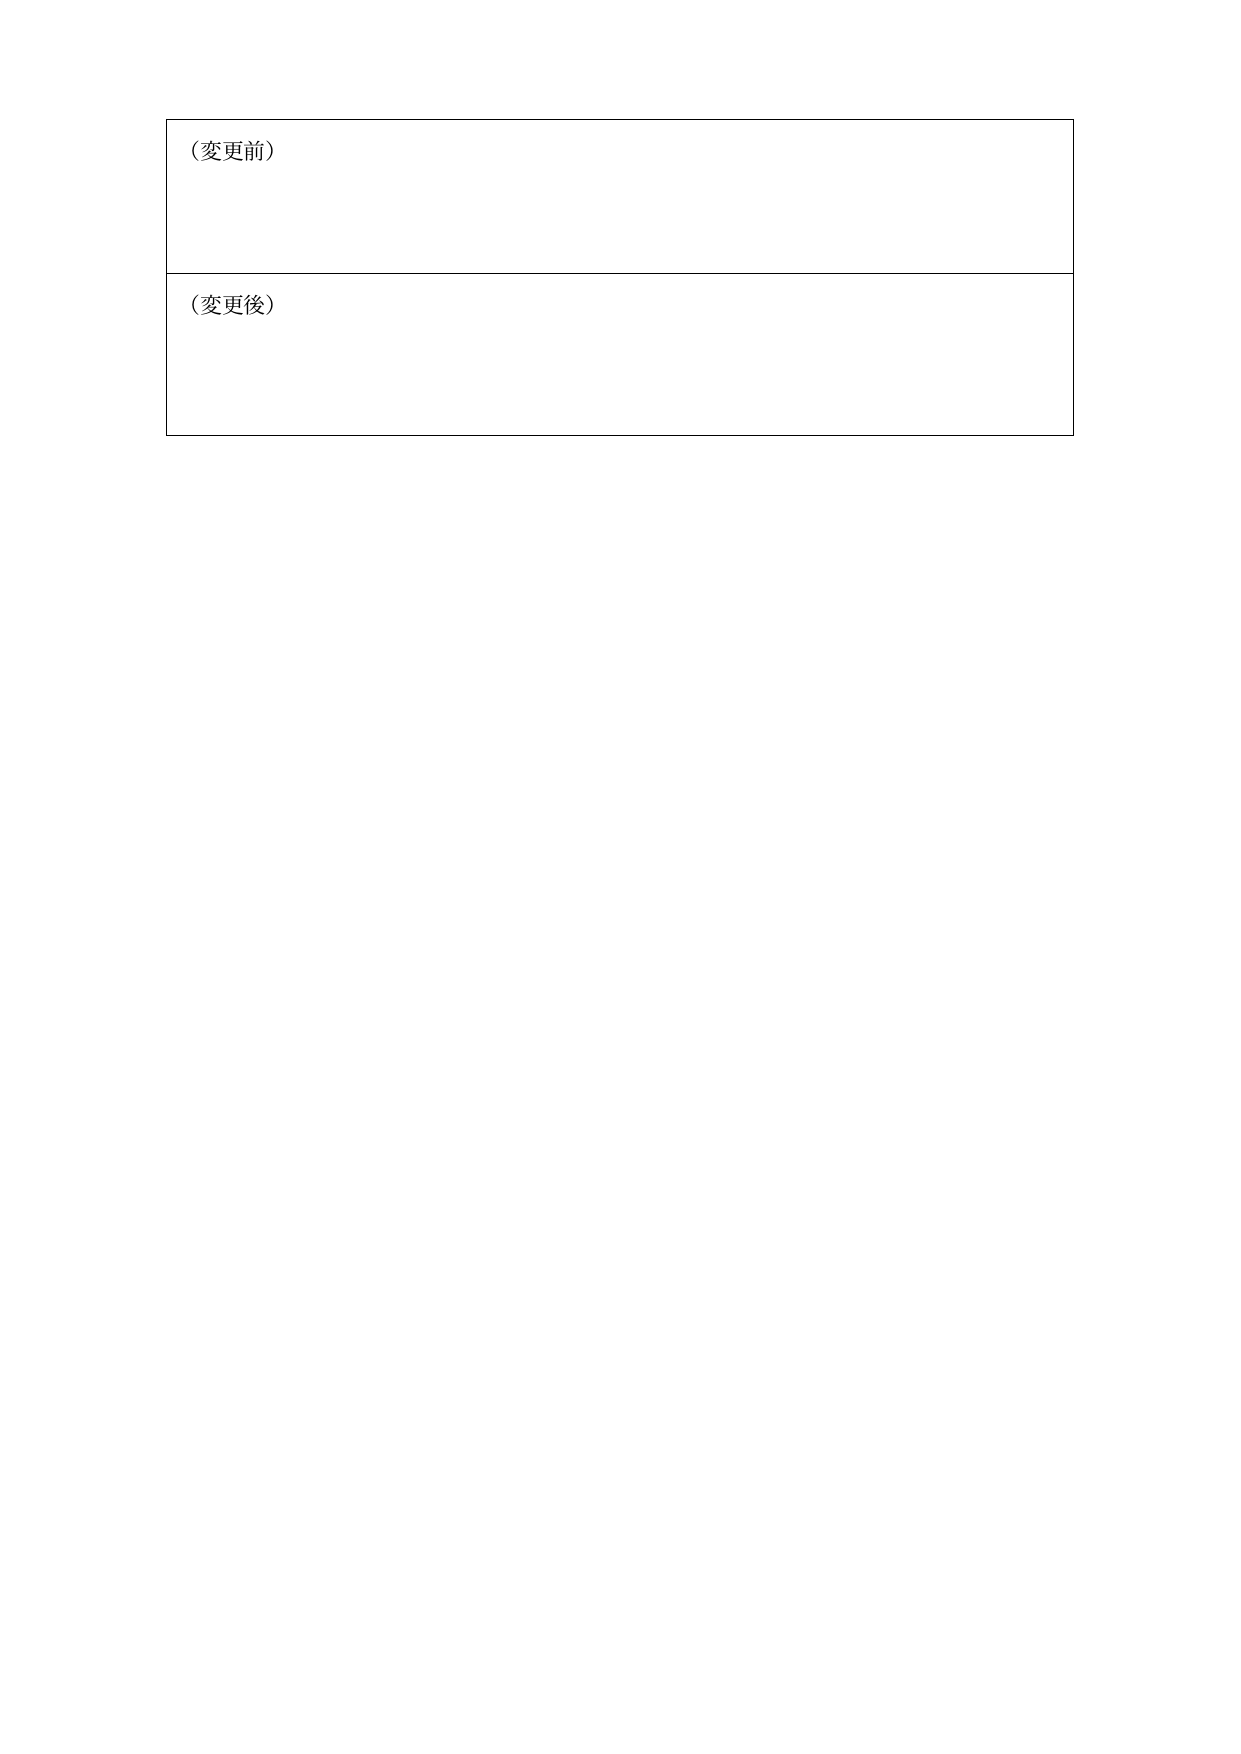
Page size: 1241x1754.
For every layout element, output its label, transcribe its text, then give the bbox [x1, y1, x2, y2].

table_cell （変更前） [167, 120, 1073, 273]
table_cell （変更後） [167, 274, 1073, 434]
